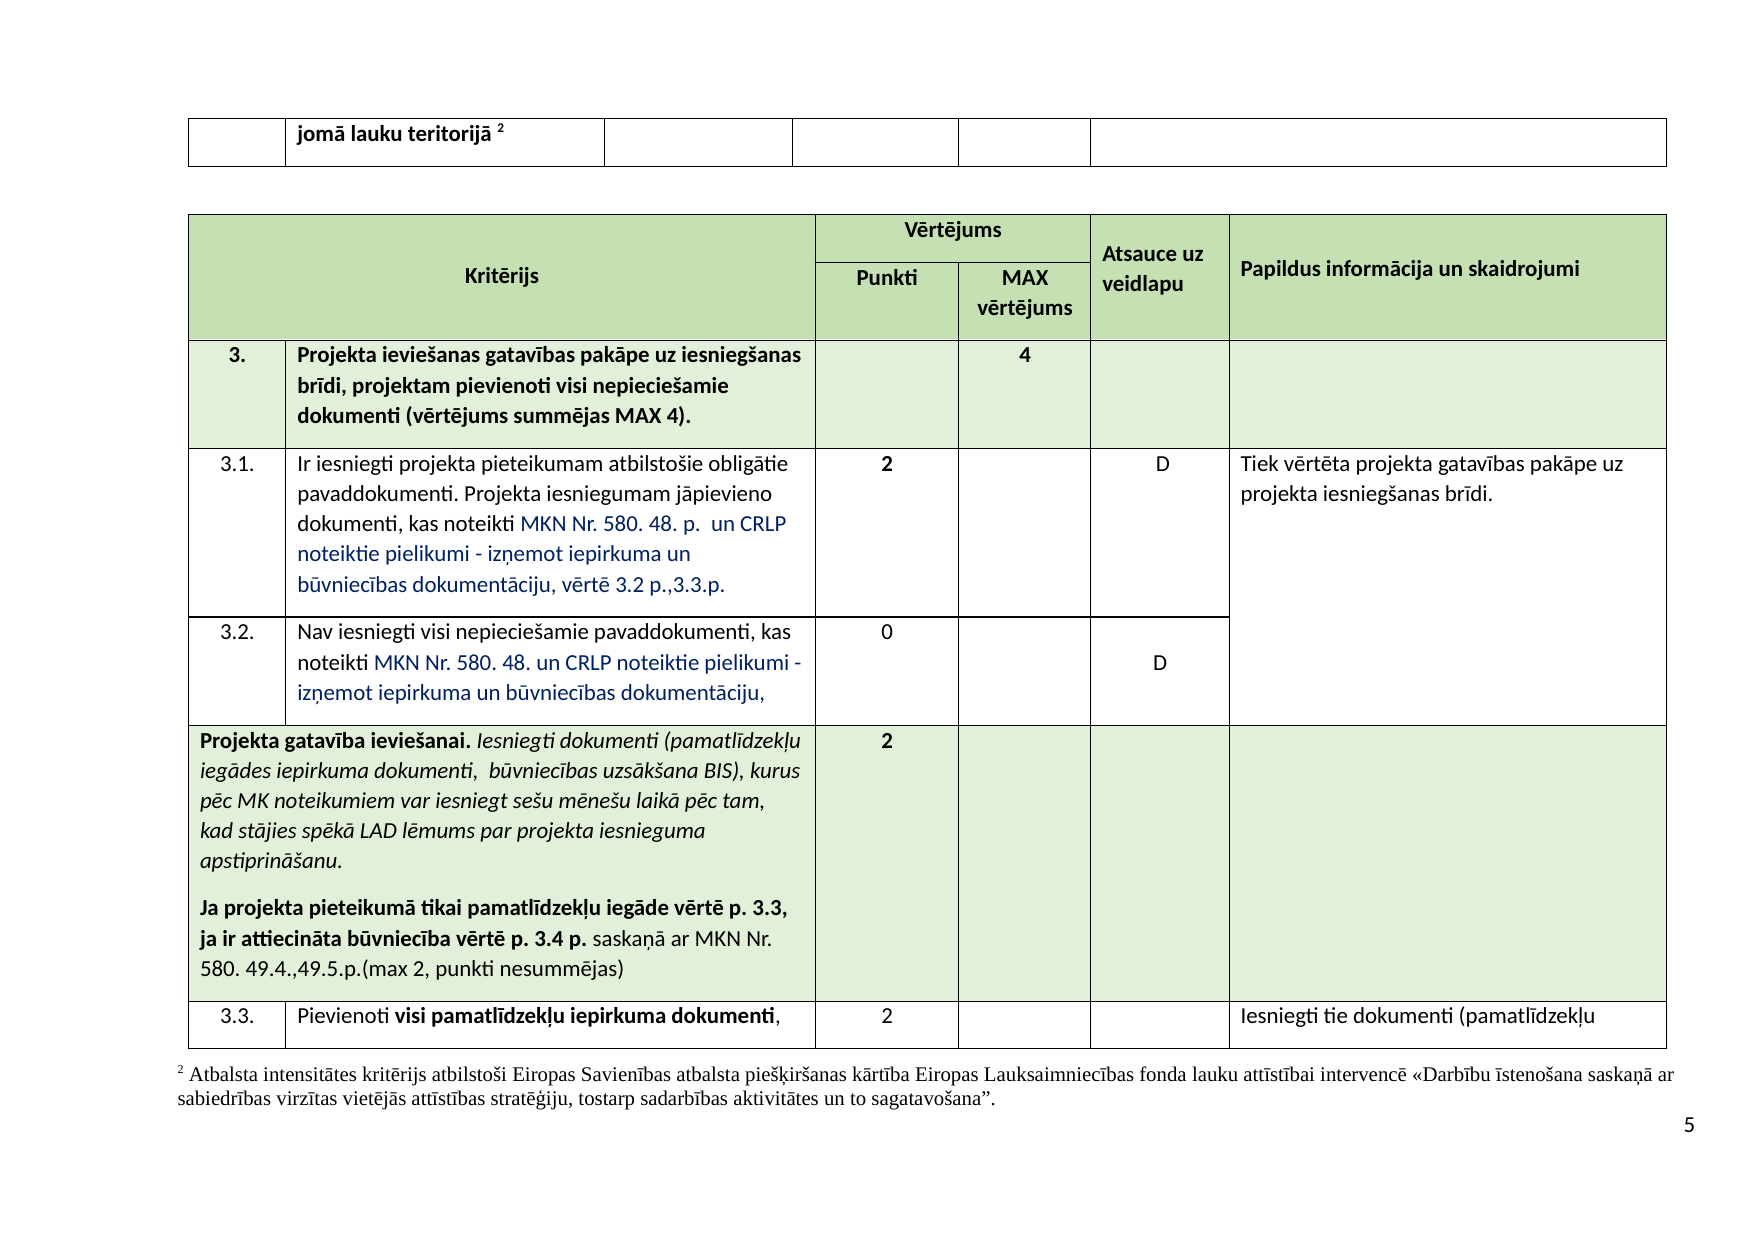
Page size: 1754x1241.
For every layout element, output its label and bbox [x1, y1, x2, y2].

table_cell [177, 118, 1678, 1049]
